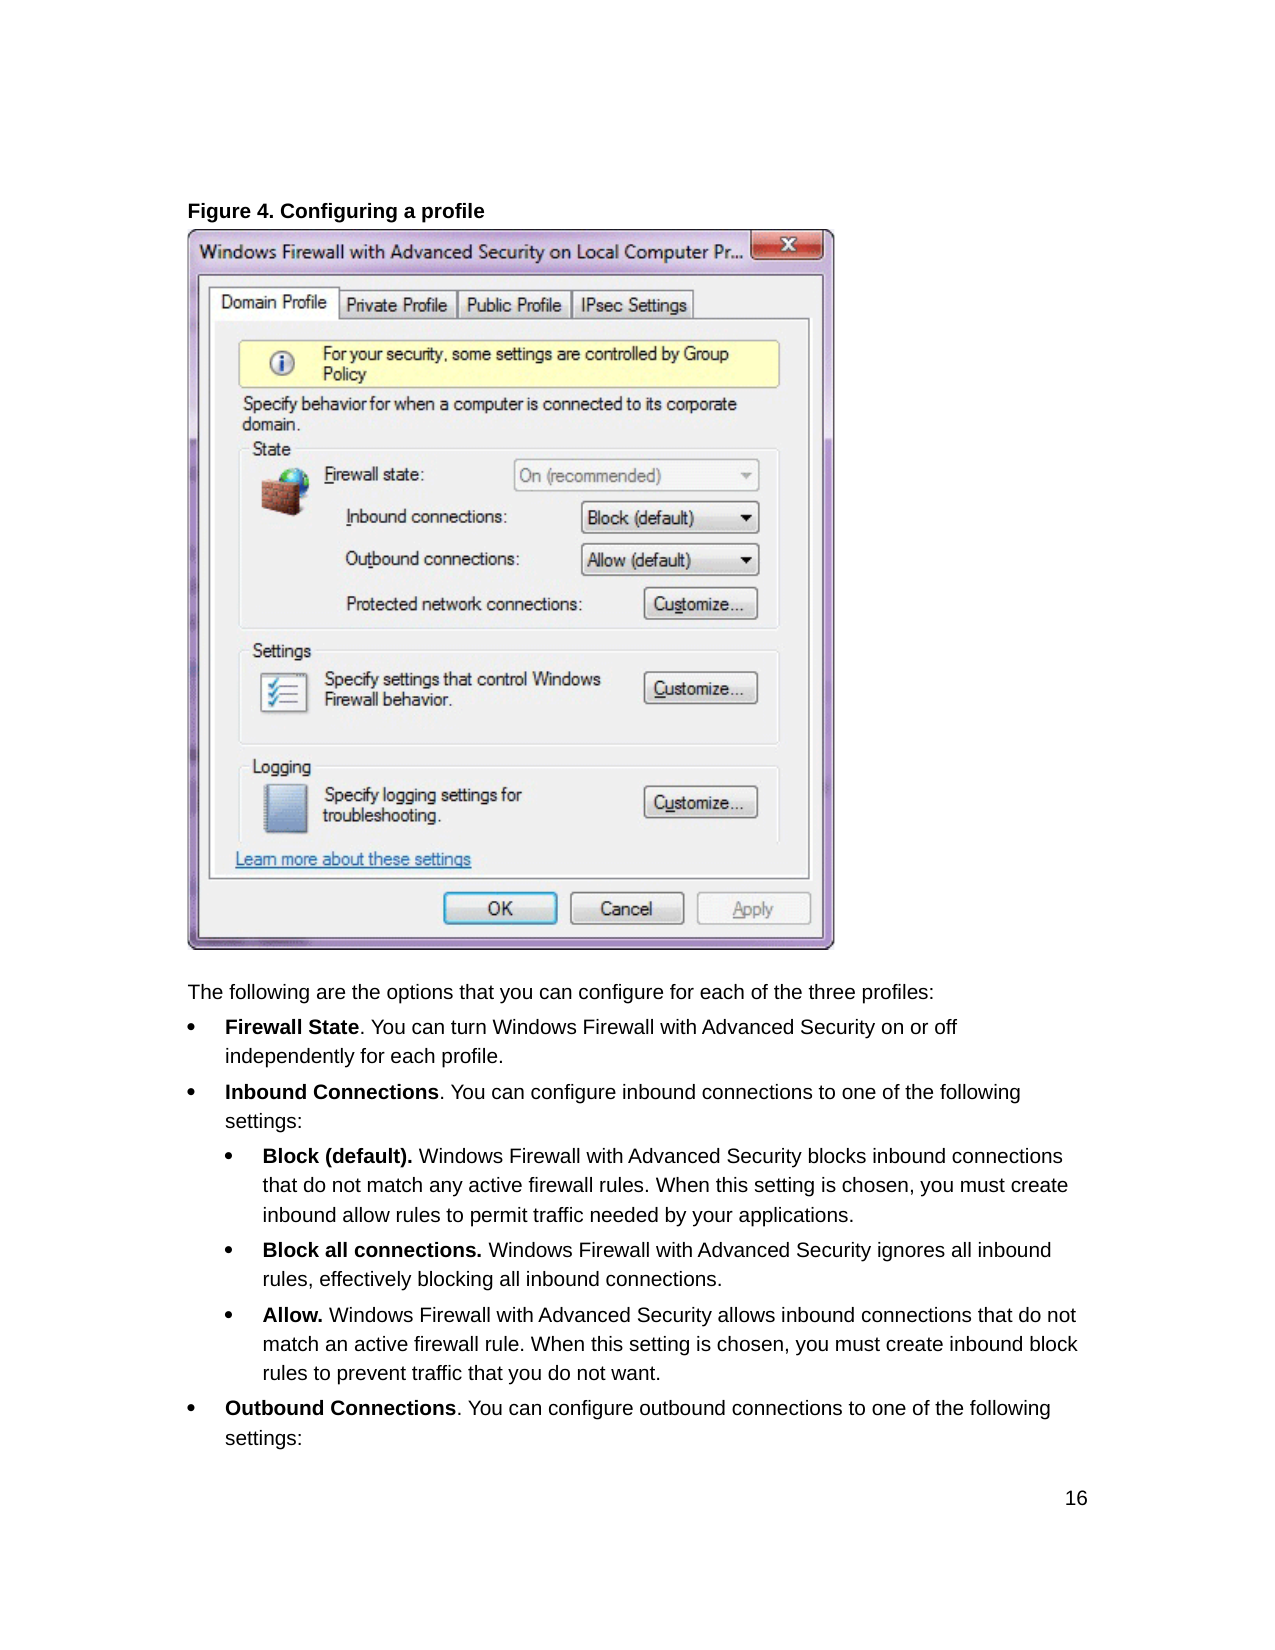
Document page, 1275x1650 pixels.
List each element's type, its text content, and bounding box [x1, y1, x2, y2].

list  Inbound Connections. You can configure inbound connections to one of the following settings: [187, 1076, 1087, 1134]
list  Outbound Connections. You can configure outbound connections to one of the following settings: [187, 1392, 1087, 1451]
text Figure 4. Configuring a profile [187, 199, 1087, 223]
list  Block (default). Windows Firewall with Advanced Security blocks inbound connections that do not match any active firewall rules. When this setting is chosen, you must create inbound allow rules to permit traffic needed by your applications. [225, 1140, 1087, 1228]
text The following are the options that you can configure for each of the three profiles: [187, 976, 1087, 1005]
picture [187, 229, 835, 950]
list  Allow. Windows Firewall with Advanced Security allows inbound connections that do not match an active firewall rule. When this setting is chosen, you must create inbound block rules to prevent traffic that you do not want. [225, 1299, 1087, 1386]
list  Block all connections. Windows Firewall with Advanced Security ignores all inbound rules, effectively blocking all inbound connections. [225, 1234, 1087, 1292]
list  Firewall State. You can turn Windows Firewall with Advanced Security on or off independently for each profile. [187, 1011, 1087, 1069]
